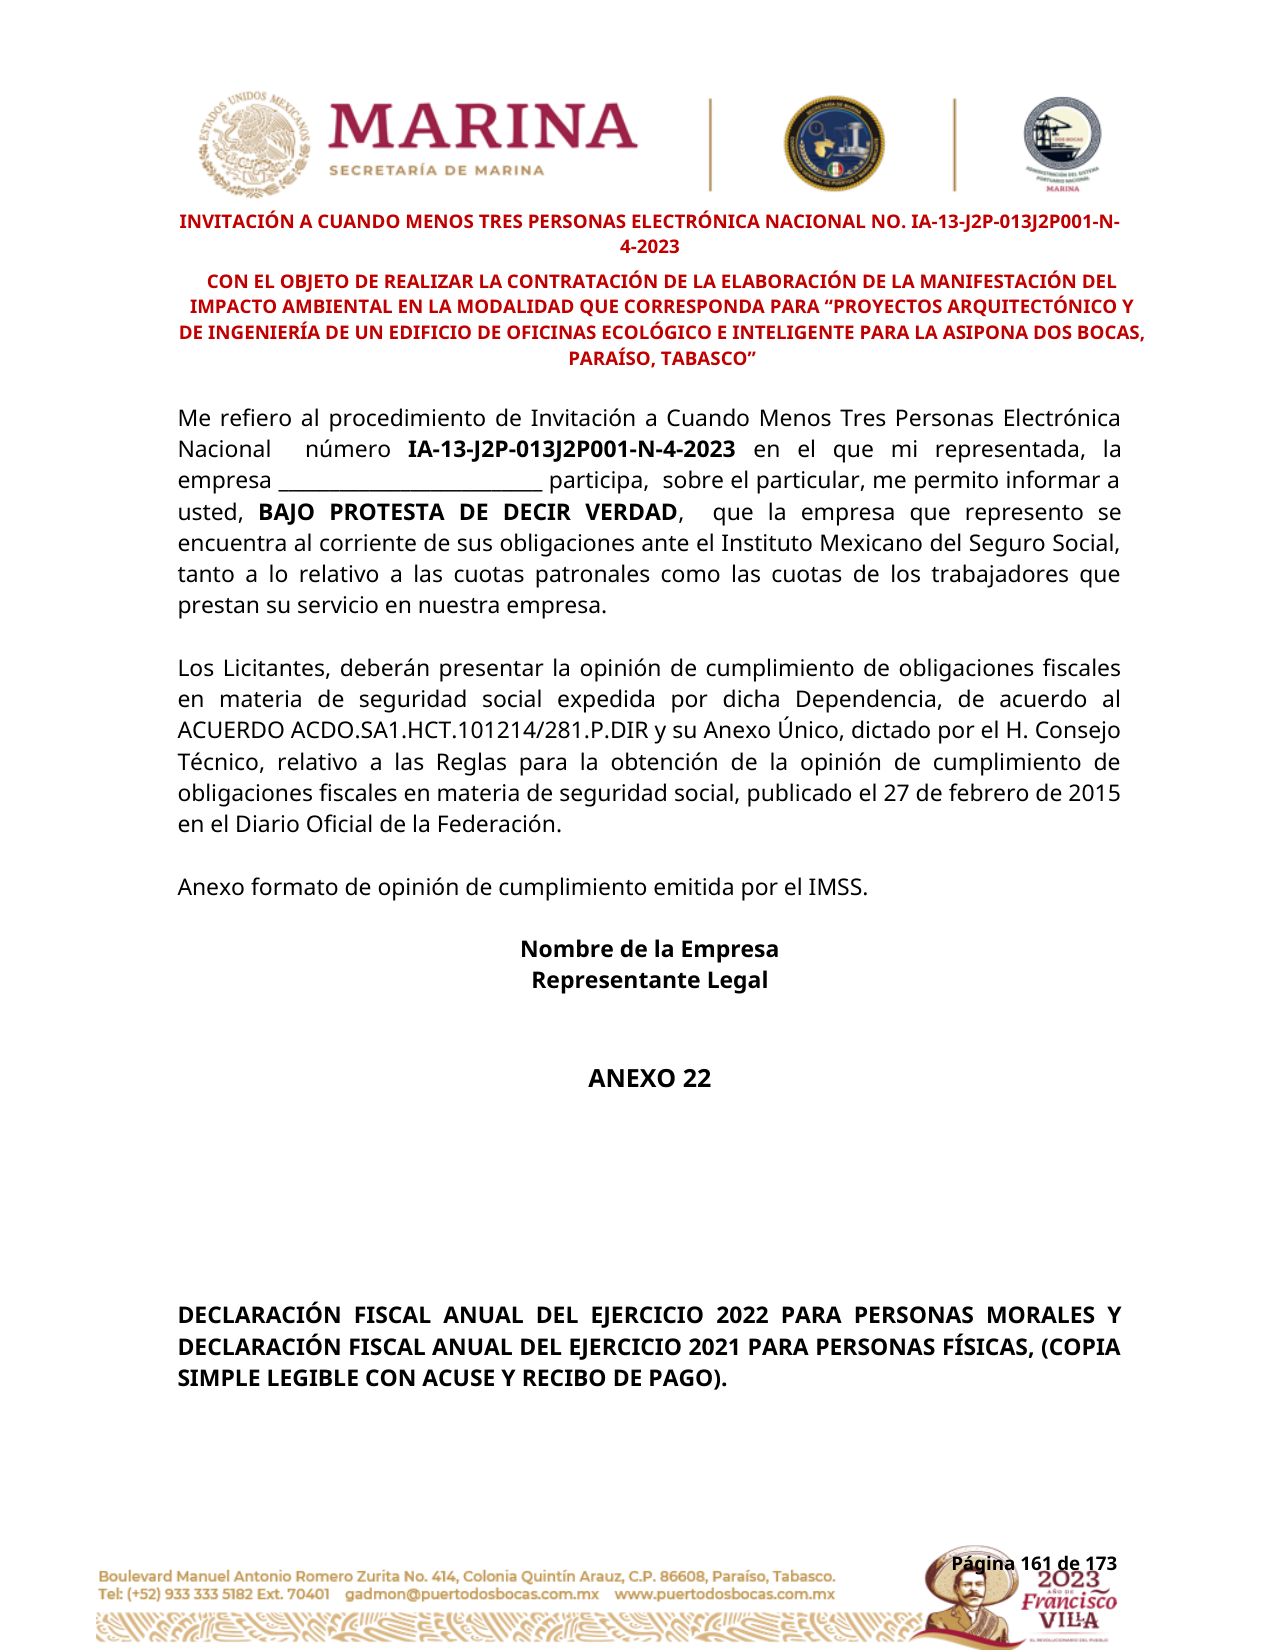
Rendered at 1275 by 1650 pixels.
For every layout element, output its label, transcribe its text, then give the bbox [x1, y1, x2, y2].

picture [88, 1544, 1124, 1650]
text ANEXO 22 [177, 1061, 1122, 1095]
picture [189, 73, 1110, 209]
text Me refiero al procedimiento de Invitación a Cuando Menos Tres Personas Electrónica Nacional número IA-13-J2P-013J2P001-N-4-2023 en el que mi representada, la empresa __________________________ participa, sobre el particular, me permito informar a usted, BAJO PROTESTA DE DECIR VERDAD, que la empresa que represento se encuentra al corriente de sus obligaciones ante el Instituto Mexicano del Seguro Social, tanto a lo relativo a las cuotas patronales como las cuotas de los trabajadores que prestan su servicio en nuestra empresa. [177, 402, 1122, 620]
text Los Licitantes, deberán presentar la opinión de cumplimiento de obligaciones fiscales en materia de seguridad social expedida por dicha Dependencia, de acuerdo al ACUERDO ACDO.SA1.HCT.101214/281.P.DIR y su Anexo Único, dictado por el H. Consejo Técnico, relativo a las Reglas para la obtención de la opinión de cumplimiento de obligaciones fiscales en materia de seguridad social, publicado el 27 de febrero de 2015 en el Diario Oficial de la Federación. [177, 652, 1122, 839]
text Anexo formato de opinión de cumplimiento emitida por el IMSS. [177, 870, 1122, 902]
text Nombre de la Empresa [177, 933, 1122, 964]
text DECLARACIÓN FISCAL ANUAL DEL EJERCICIO 2022 PARA PERSONAS MORALES Y DECLARACIÓN FISCAL ANUAL DEL EJERCICIO 2021 PARA PERSONAS FÍSICAS, (COPIA SIMPLE LEGIBLE CON ACUSE Y RECIBO DE PAGO). [177, 1299, 1122, 1393]
text Representante Legal [177, 964, 1122, 995]
